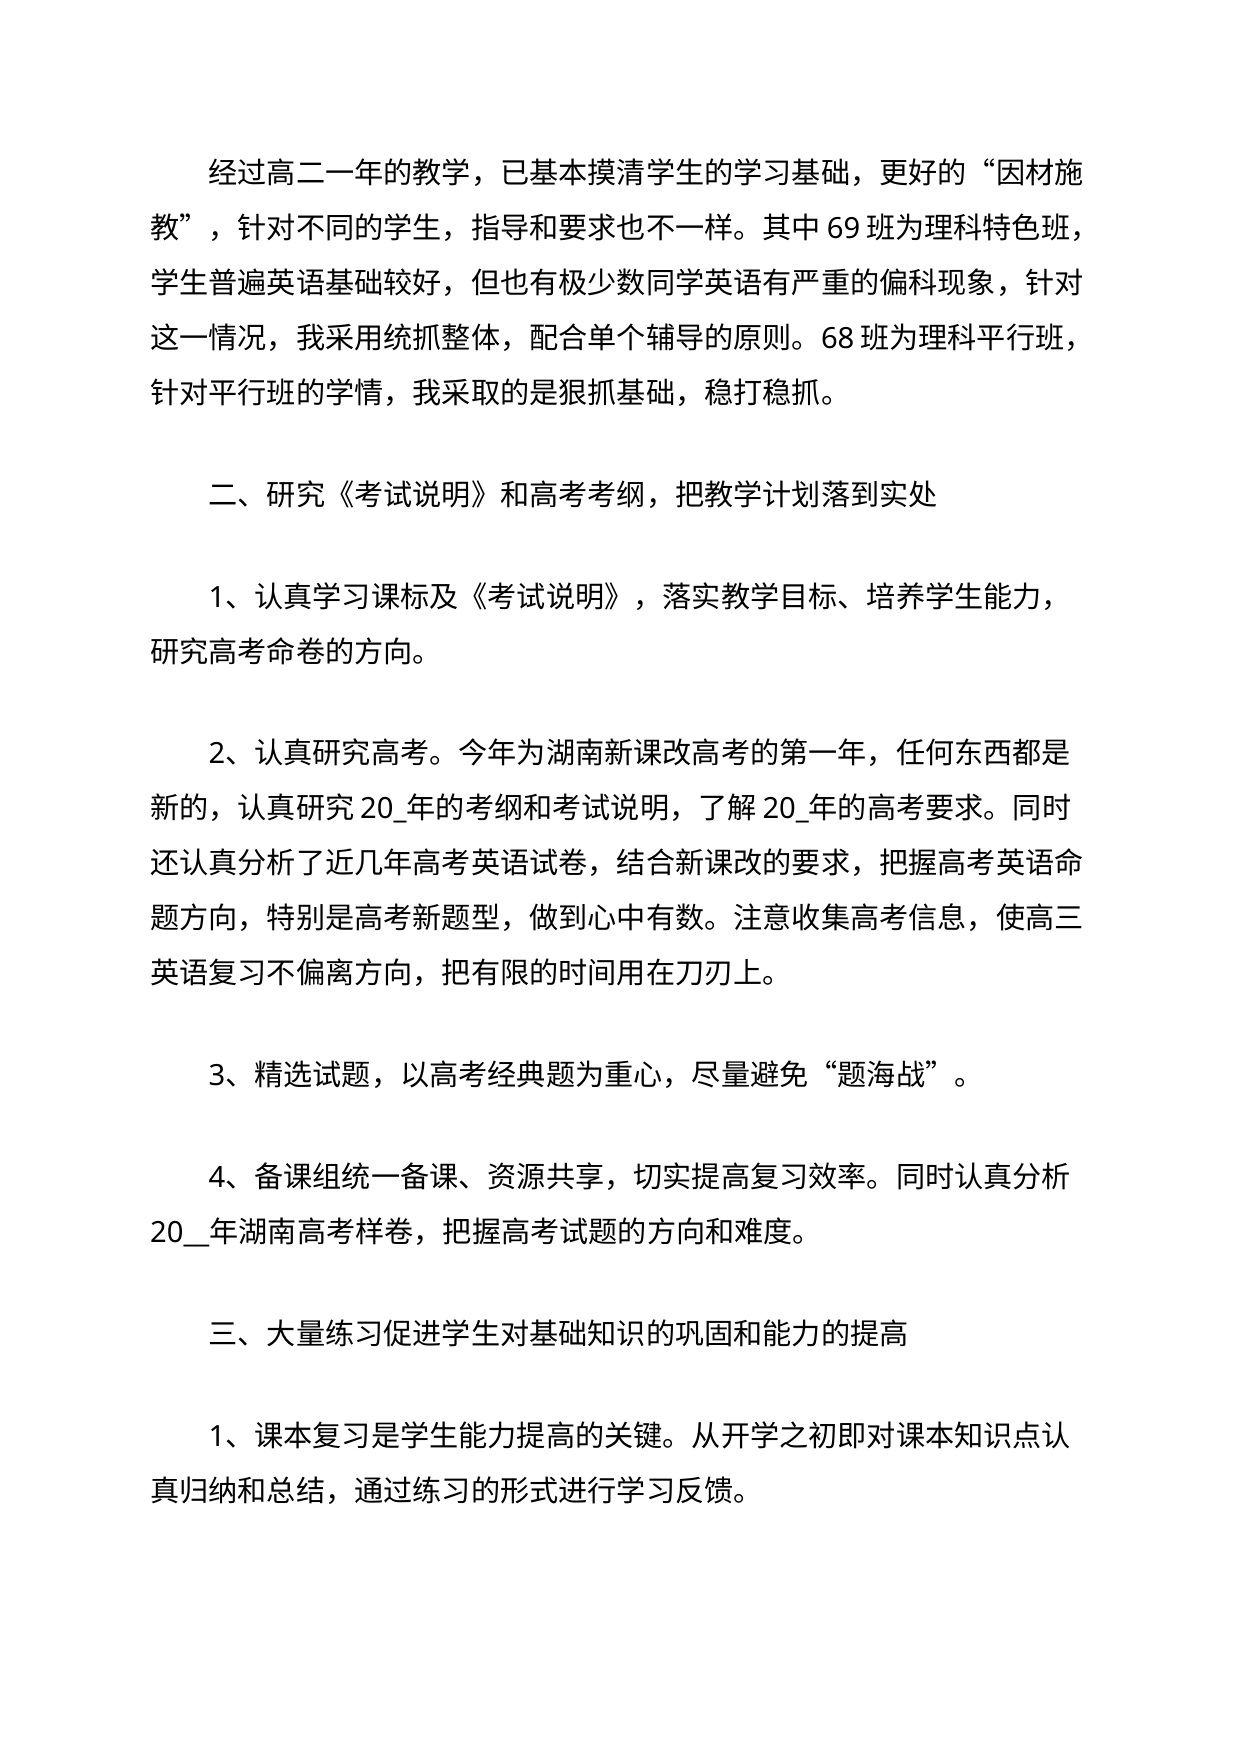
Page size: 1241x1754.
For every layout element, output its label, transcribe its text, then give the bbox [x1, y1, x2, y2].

text 经过高二一年的教学，已基本摸清学生的学习基础，更好的“因材施教”，针对不同的学生，指导和要求也不一样。其中69班为理科特色班，学生普遍英语基础较好，但也有极少数同学英语有严重的偏科现象，针对这一情况，我采用统抓整体，配合单个辅导的原则。68班为理科平行班，针对平行班的学情，我采取的是狠抓基础，稳打稳抓。 [150, 150, 1090, 412]
text 1、课本复习是学生能力提高的关键。从开学之初即对课本知识点认真归纳和总结，通过练习的形式进行学习反馈。 [150, 1412, 1090, 1510]
text 二、研究《考试说明》和高考考纲，把教学计划落到实处 [150, 472, 1090, 514]
text 三、大量练习促进学生对基础知识的巩固和能力的提高 [150, 1311, 1090, 1353]
text 1、认真学习课标及《考试说明》，落实教学目标、培养学生能力，研究高考命卷的方向。 [150, 573, 1090, 671]
text 2、认真研究高考。今年为湖南新课改高考的第一年，任何东西都是新的，认真研究20_年的考纲和考试说明，了解20_年的高考要求。同时还认真分析了近几年高考英语试卷，结合新课改的要求，把握高考英语命题方向，特别是高考新题型，做到心中有数。注意收集高考信息，使高三英语复习不偏离方向，把有限的时间用在刀刃上。 [150, 730, 1090, 992]
text 4、备课组统一备课、资源共享，切实提高复习效率。同时认真分析20__年湖南高考样卷，把握高考试题的方向和难度。 [150, 1154, 1090, 1251]
text 3、精选试题，以高考经典题为重心，尽量避免“题海战”。 [150, 1052, 1090, 1094]
